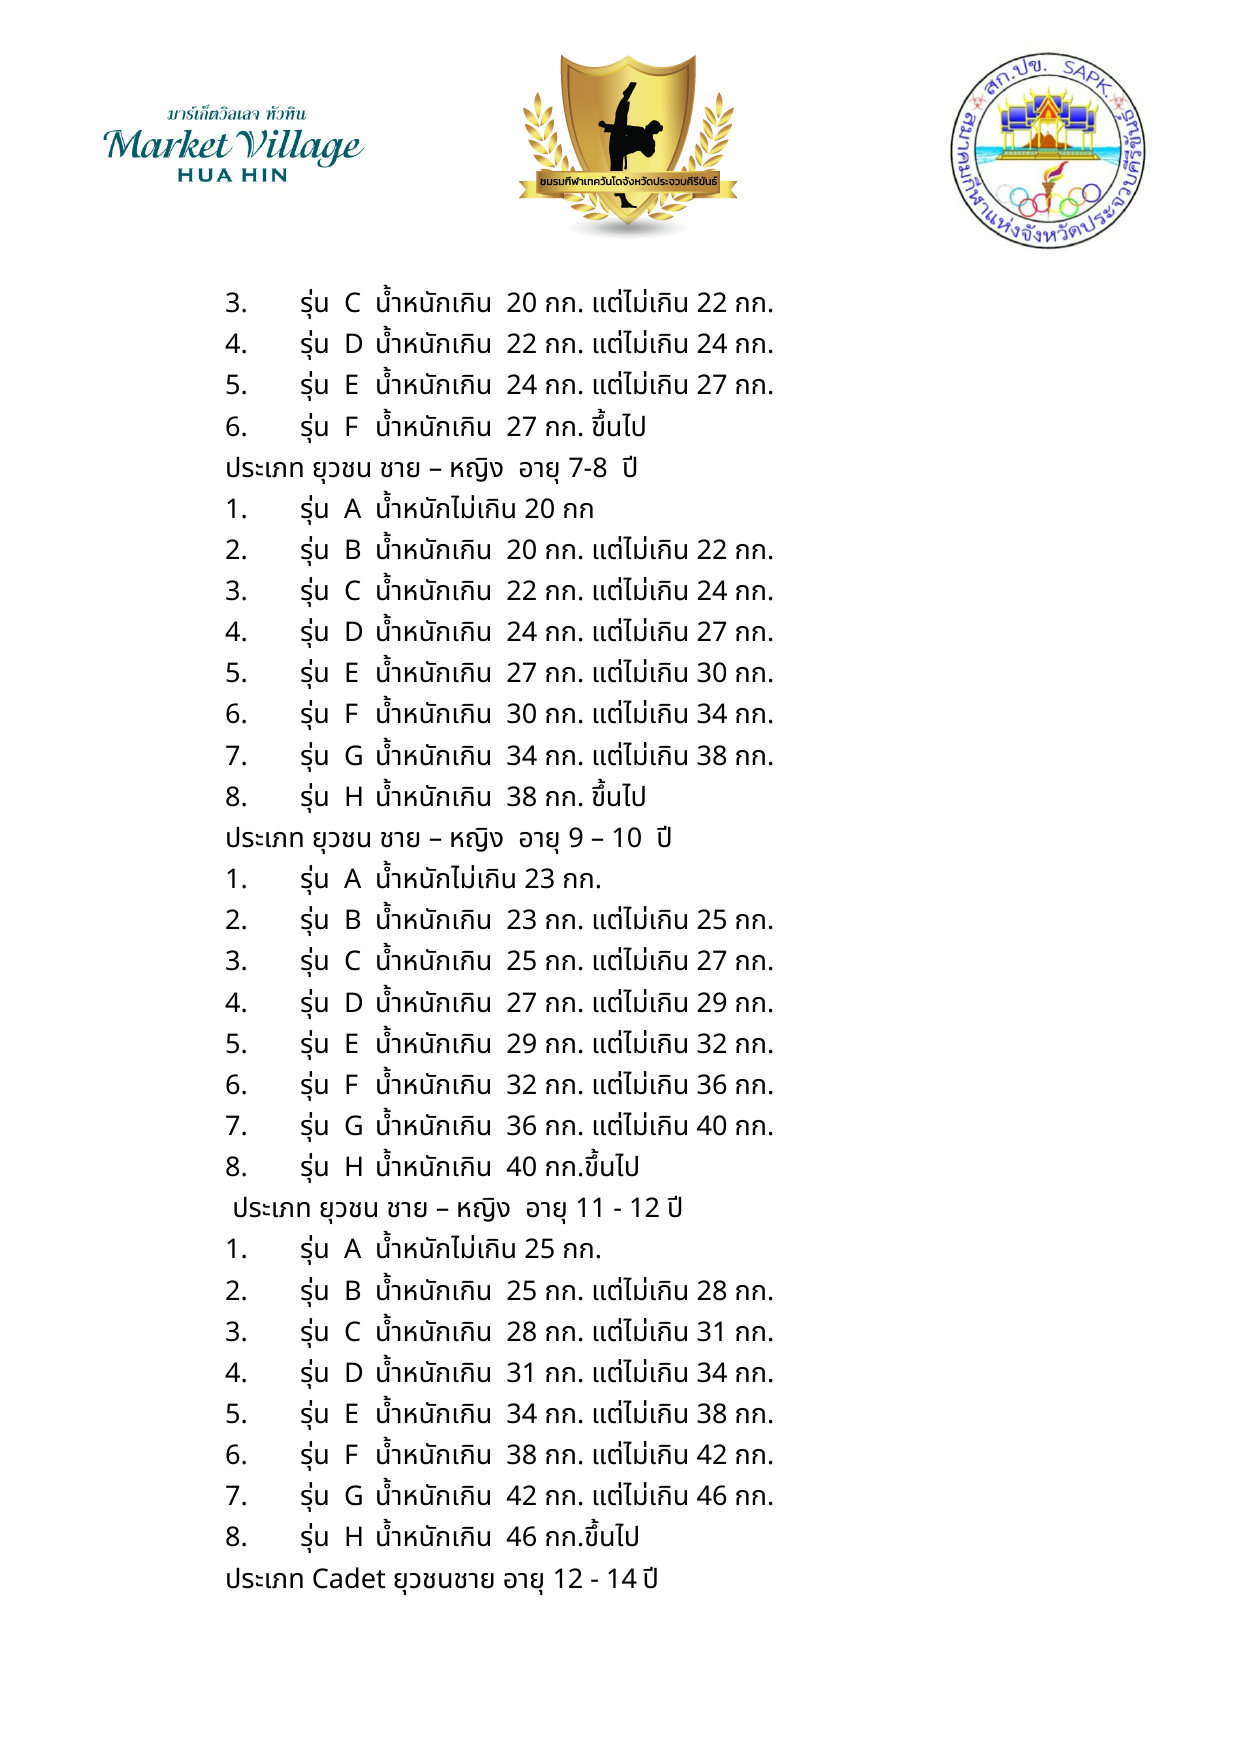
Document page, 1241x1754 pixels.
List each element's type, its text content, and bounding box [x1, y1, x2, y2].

text 5. รุ่น E น้ำหนักเกิน 34 กก. แต่ไม่เกิน 38 กก. [150, 1394, 1090, 1436]
text 5. รุ่น E น้ำหนักเกิน 24 กก. แต่ไม่เกิน 27 กก. [150, 366, 1090, 407]
text ประเภท ยุวชน ชาย – หญิง อายุ 11 - 12 ปี [150, 1189, 1090, 1230]
text 7. รุ่น G น้ำหนักเกิน 36 กก. แต่ไม่เกิน 40 กก. [150, 1106, 1090, 1148]
text 4. รุ่น D น้ำหนักเกิน 27 กก. แต่ไม่เกิน 29 กก. [150, 983, 1090, 1024]
text 4. รุ่น D น้ำหนักเกิน 31 กก. แต่ไม่เกิน 34 กก. [150, 1353, 1090, 1394]
text 5. รุ่น E น้ำหนักเกิน 27 กก. แต่ไม่เกิน 30 กก. [150, 654, 1090, 695]
text 6. รุ่น F น้ำหนักเกิน 27 กก. ขึ้นไป [150, 407, 1090, 448]
text 3. รุ่น C น้ำหนักเกิน 25 กก. แต่ไม่เกิน 27 กก. [150, 942, 1090, 983]
text 2. รุ่น B น้ำหนักเกิน 25 กก. แต่ไม่เกิน 28 กก. [150, 1271, 1090, 1312]
text 2. รุ่น B น้ำหนักเกิน 20 กก. แต่ไม่เกิน 22 กก. [150, 530, 1090, 572]
text 8. รุ่น H น้ำหนักเกิน 38 กก. ขึ้นไป [150, 777, 1090, 818]
text 1. รุ่น A น้ำหนักไม่เกิน 25 กก. [150, 1230, 1090, 1271]
text 2. รุ่น B น้ำหนักเกิน 23 กก. แต่ไม่เกิน 25 กก. [150, 901, 1090, 942]
text 8. รุ่น H น้ำหนักเกิน 40 กก.ขึ้นไป [150, 1148, 1090, 1189]
text 8. รุ่น H น้ำหนักเกิน 46 กก.ขึ้นไป [150, 1518, 1090, 1559]
text 3. รุ่น C น้ำหนักเกิน 20 กก. แต่ไม่เกิน 22 กก. [150, 283, 1090, 325]
text 5. รุ่น E น้ำหนักเกิน 29 กก. แต่ไม่เกิน 32 กก. [150, 1024, 1090, 1065]
picture [519, 54, 738, 239]
text 6. รุ่น F น้ำหนักเกิน 32 กก. แต่ไม่เกิน 36 กก. [150, 1065, 1090, 1106]
picture [931, 41, 1160, 257]
text 1. รุ่น A น้ำหนักไม่เกิน 23 กก. [150, 859, 1090, 901]
text 6. รุ่น F น้ำหนักเกิน 30 กก. แต่ไม่เกิน 34 กก. [150, 695, 1090, 736]
text 4. รุ่น D น้ำหนักเกิน 24 กก. แต่ไม่เกิน 27 กก. [150, 613, 1090, 654]
text 3. รุ่น C น้ำหนักเกิน 22 กก. แต่ไม่เกิน 24 กก. [150, 572, 1090, 613]
text 6. รุ่น F น้ำหนักเกิน 38 กก. แต่ไม่เกิน 42 กก. [150, 1436, 1090, 1477]
text 3. รุ่น C น้ำหนักเกิน 28 กก. แต่ไม่เกิน 31 กก. [150, 1312, 1090, 1353]
text 7. รุ่น G น้ำหนักเกิน 42 กก. แต่ไม่เกิน 46 กก. [150, 1477, 1090, 1518]
text 4. รุ่น D น้ำหนักเกิน 22 กก. แต่ไม่เกิน 24 กก. [150, 325, 1090, 366]
text 7. รุ่น G น้ำหนักเกิน 34 กก. แต่ไม่เกิน 38 กก. [150, 736, 1090, 777]
text 1. รุ่น A น้ำหนักไม่เกิน 20 กก [150, 489, 1090, 530]
text ประเภท ยุวชน ชาย – หญิง อายุ 7-8 ปี [150, 448, 1090, 489]
text ประเภท ยุวชน ชาย – หญิง อายุ 9 – 10 ปี [150, 818, 1090, 859]
text ประเภท Cadet ยุวชนชาย อายุ 12 - 14ปี [150, 1559, 1090, 1600]
